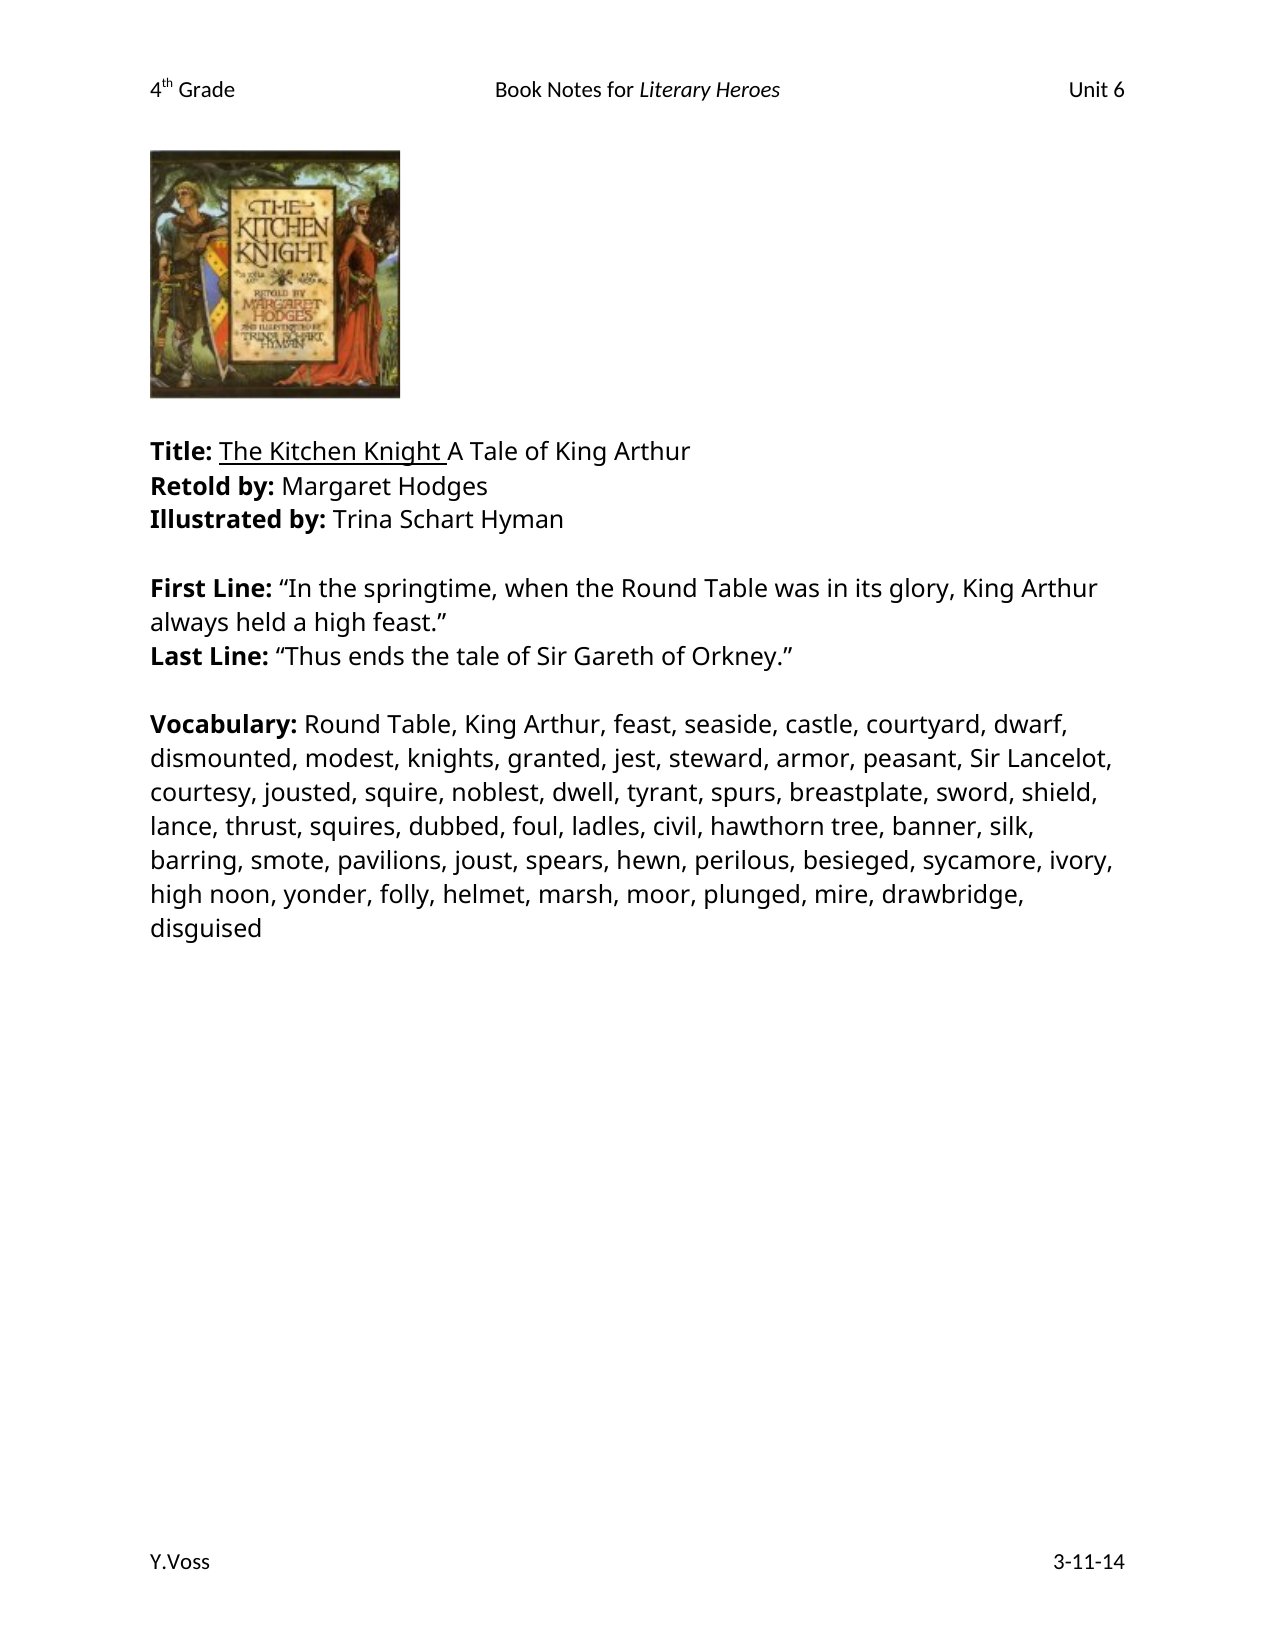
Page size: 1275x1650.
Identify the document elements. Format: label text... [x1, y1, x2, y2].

text Last Line: “Thus ends the tale of Sir Gareth of Orkney.” [150, 638, 1125, 672]
text Vocabulary: Round Table, King Arthur, feast, seaside, castle, courtyard, dwarf, dismounted, modest, knights, granted, jest, steward, armor, peasant, Sir Lancelot, courtesy, jousted, squire, noblest, dwell, tyrant, spurs, breastplate, sword, shield, lance, thrust, squires, dubbed, foul, ladles, civil, hawthorn tree, banner, silk, barring, smote, pavilions, joust, spears, hewn, perilous, besieged, sycamore, ivory, high noon, yonder, folly, helmet, marsh, moor, plunged, mire, drawbridge, disguised [150, 707, 1125, 945]
text Illustrated by: Trina Schart Hyman [150, 502, 1125, 536]
text Title: The Kitchen Knight A Tale of King Arthur [150, 434, 1125, 468]
text First Line: “In the springtime, when the Round Table was in its glory, King Arthur always held a high feast.” [150, 570, 1125, 638]
text Retold by: Margaret Hodges [150, 468, 1125, 502]
picture [150, 150, 400, 400]
